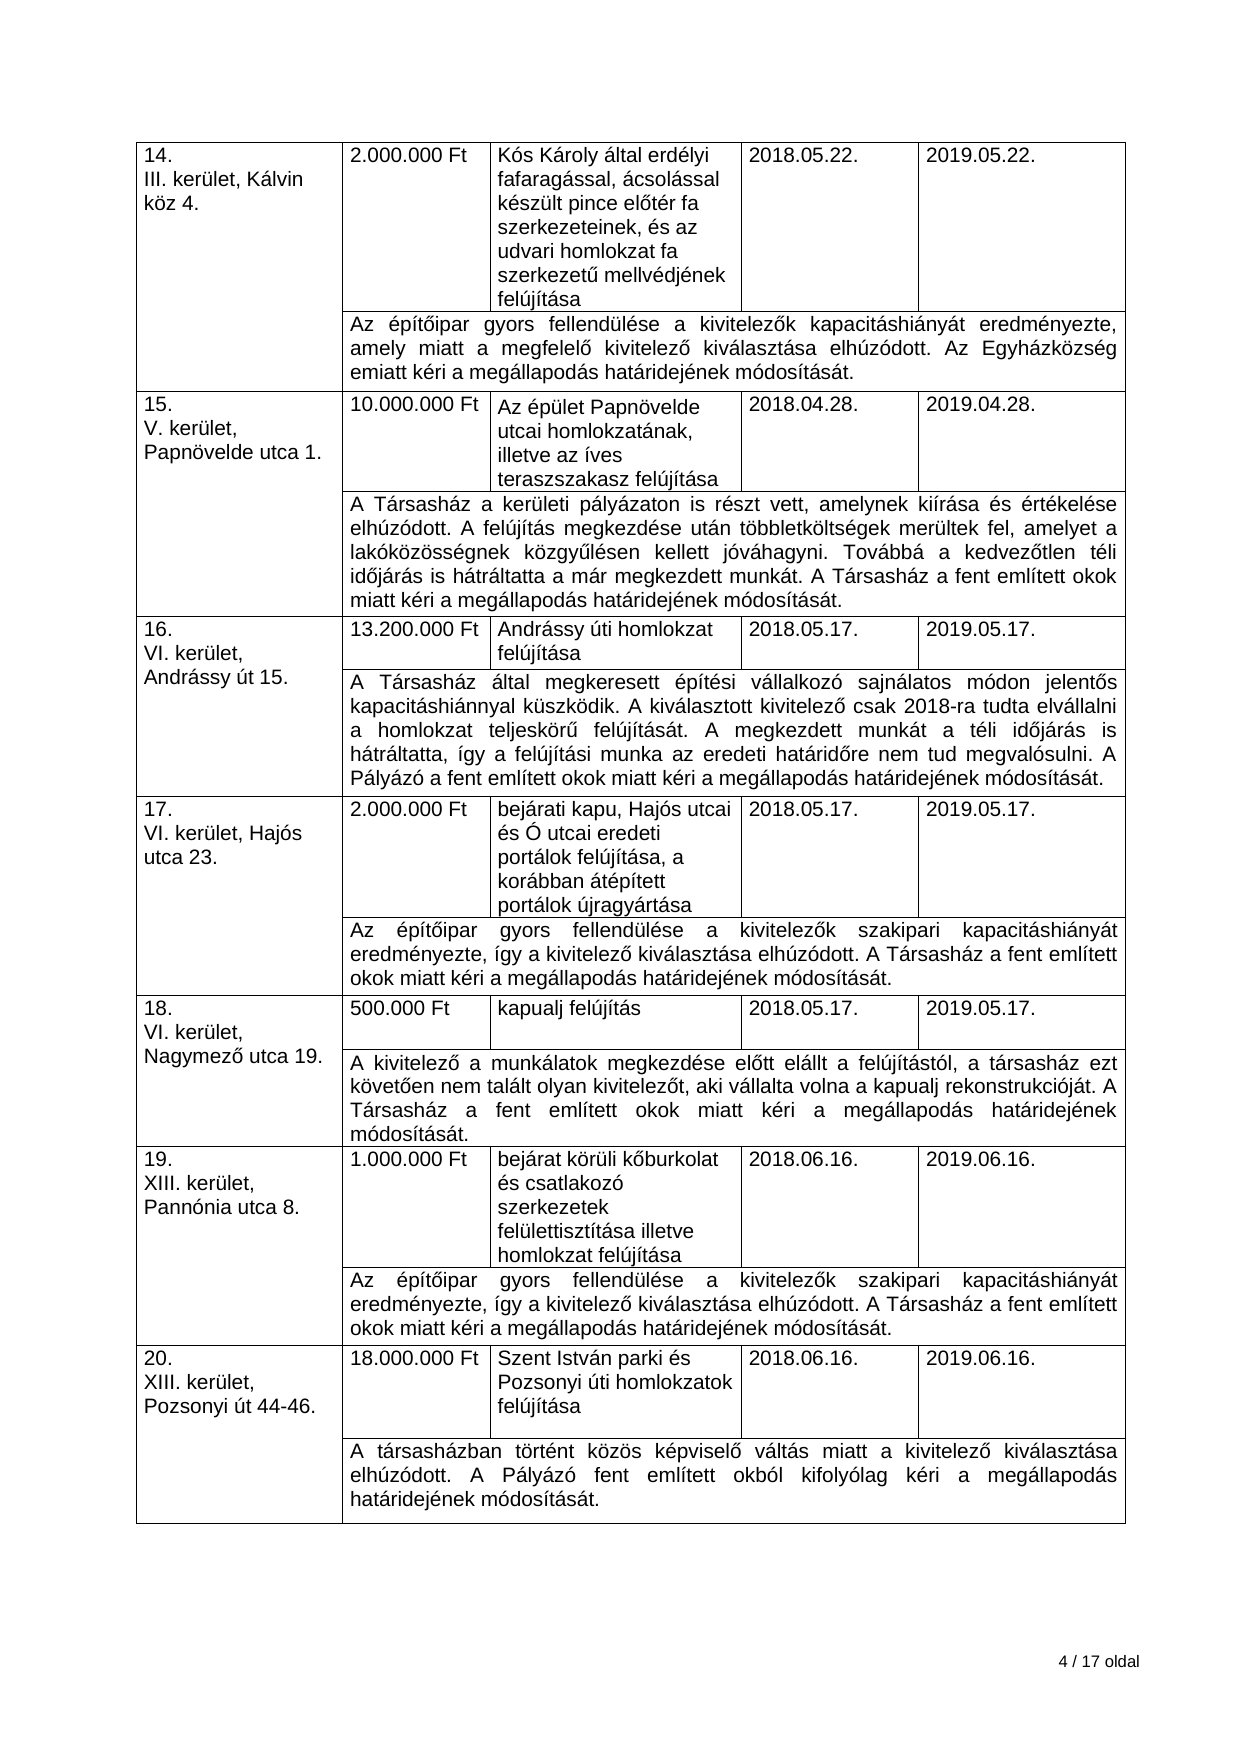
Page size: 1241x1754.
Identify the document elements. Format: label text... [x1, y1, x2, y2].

table_cell 2.000.000 Ft [343, 797, 490, 917]
table_cell 18.000.000 Ft [343, 1346, 490, 1438]
table_cell 2019.05.17. [919, 797, 1125, 917]
table_cell 13.200.000 Ft [343, 617, 490, 669]
table_cell 2019.05.17. [919, 996, 1125, 1049]
table_cell 19. XIII. kerület, Pannónia utca 8. [137, 1147, 342, 1344]
table_cell Az építőipar gyors fellendülése a kivitelezők kapacitáshiányát eredményezte, amely miatt a megfelelő kivitelező kiválasztása elhúzódott. Az Egyházközség emiatt kéri a megállapodás határidejének módosítását. [343, 312, 1125, 391]
table_header 2.000.000 Ft [343, 143, 490, 311]
table_cell 2018.04.28. [742, 392, 918, 491]
table_cell 500.000 Ft [343, 996, 490, 1049]
table_cell 2018.06.16. [742, 1346, 918, 1438]
table_cell bejárati kapu, Hajós utcai és Ó utcai eredeti portálok felújítása, a korábban átépített portálok újragyártása [491, 797, 741, 917]
table_cell Az építőipar gyors fellendülése a kivitelezők szakipari kapacitáshiányát eredményezte, így a kivitelező kiválasztása elhúzódott. A Társasház a fent említett okok miatt kéri a megállapodás határidejének módosítását. [343, 918, 1125, 995]
table_header 14. III. kerület, Kálvin köz 4. [137, 143, 342, 391]
table_header Kós Károly által erdélyi fafaragással, ácsolással készült pince előtér fa szerkezeteinek, és az udvari homlokzat fa szerkezetű mellvédjének felújítása [491, 143, 741, 311]
table_cell 1.000.000 Ft [343, 1147, 490, 1267]
table_cell 2018.05.17. [742, 617, 918, 669]
table_header 2018.05.22. [742, 143, 918, 311]
table_cell 17. VI. kerület, Hajós utca 23. [137, 797, 342, 995]
table_header 2019.05.22. [919, 143, 1125, 311]
table_cell 2019.04.28. [919, 392, 1125, 491]
table_cell Az építőipar gyors fellendülése a kivitelezők szakipari kapacitáshiányát eredményezte, így a kivitelező kiválasztása elhúzódott. A Társasház a fent említett okok miatt kéri a megállapodás határidejének módosítását. [343, 1268, 1125, 1344]
table_cell bejárat körüli kőburkolat és csatlakozó szerkezetek felülettisztítása illetve homlokzat felújítása [491, 1147, 741, 1267]
table_cell 2018.05.17. [742, 996, 918, 1049]
table_cell 2019.05.17. [919, 617, 1125, 669]
table_cell Szent István parki és Pozsonyi úti homlokzatok felújítása [491, 1346, 741, 1438]
table_cell Az épület Papnövelde utcai homlokzatának, illetve az íves teraszszakasz felújítása [491, 392, 741, 491]
table_cell 2019.06.16. [919, 1346, 1125, 1438]
table_cell kapualj felújítás [491, 996, 741, 1049]
table_cell 10.000.000 Ft [343, 392, 490, 491]
table_cell 2018.06.16. [742, 1147, 918, 1267]
table_cell A társasházban történt közös képviselő váltás miatt a kivitelező kiválasztása elhúzódott. A Pályázó fent említett okból kifolyólag kéri a megállapodás határidejének módosítását. [343, 1439, 1125, 1523]
table_cell A Társasház a kerületi pályázaton is részt vett, amelynek kiírása és értékelése elhúzódott. A felújítás megkezdése után többletköltségek merültek fel, amelyet a lakóközösségnek közgyűlésen kellett jóváhagyni. Továbbá a kedvezőtlen téli időjárás is hátráltatta a már megkezdett munkát. A Társasház a fent említett okok miatt kéri a megállapodás határidejének módosítását. [343, 492, 1125, 616]
table_cell 18. VI. kerület, Nagymező utca 19. [137, 996, 342, 1146]
table_cell 16. VI. kerület, Andrássy út 15. [137, 617, 342, 796]
table_cell 2018.05.17. [742, 797, 918, 917]
table_cell 20. XIII. kerület, Pozsonyi út 44-46. [137, 1346, 342, 1523]
table_cell A kivitelező a munkálatok megkezdése előtt elállt a felújítástól, a társasház ezt követően nem talált olyan kivitelezőt, aki vállalta volna a kapualj rekonstrukcióját. A Társasház a fent említett okok miatt kéri a megállapodás határidejének módosítását. [343, 1050, 1125, 1146]
table_cell 2019.06.16. [919, 1147, 1125, 1267]
table_cell 15. V. kerület, Papnövelde utca 1. [137, 392, 342, 616]
table_cell Andrássy úti homlokzat felújítása [491, 617, 741, 669]
table_cell A Társasház által megkeresett építési vállalkozó sajnálatos módon jelentős kapacitáshiánnyal küszködik. A kiválasztott kivitelező csak 2018-ra tudta elvállalni a homlokzat teljeskörű felújítását. A megkezdett munkát a téli időjárás is hátráltatta, így a felújítási munka az eredeti határidőre nem tud megvalósulni. A Pályázó a fent említett okok miatt kéri a megállapodás határidejének módosítását. [343, 670, 1125, 796]
